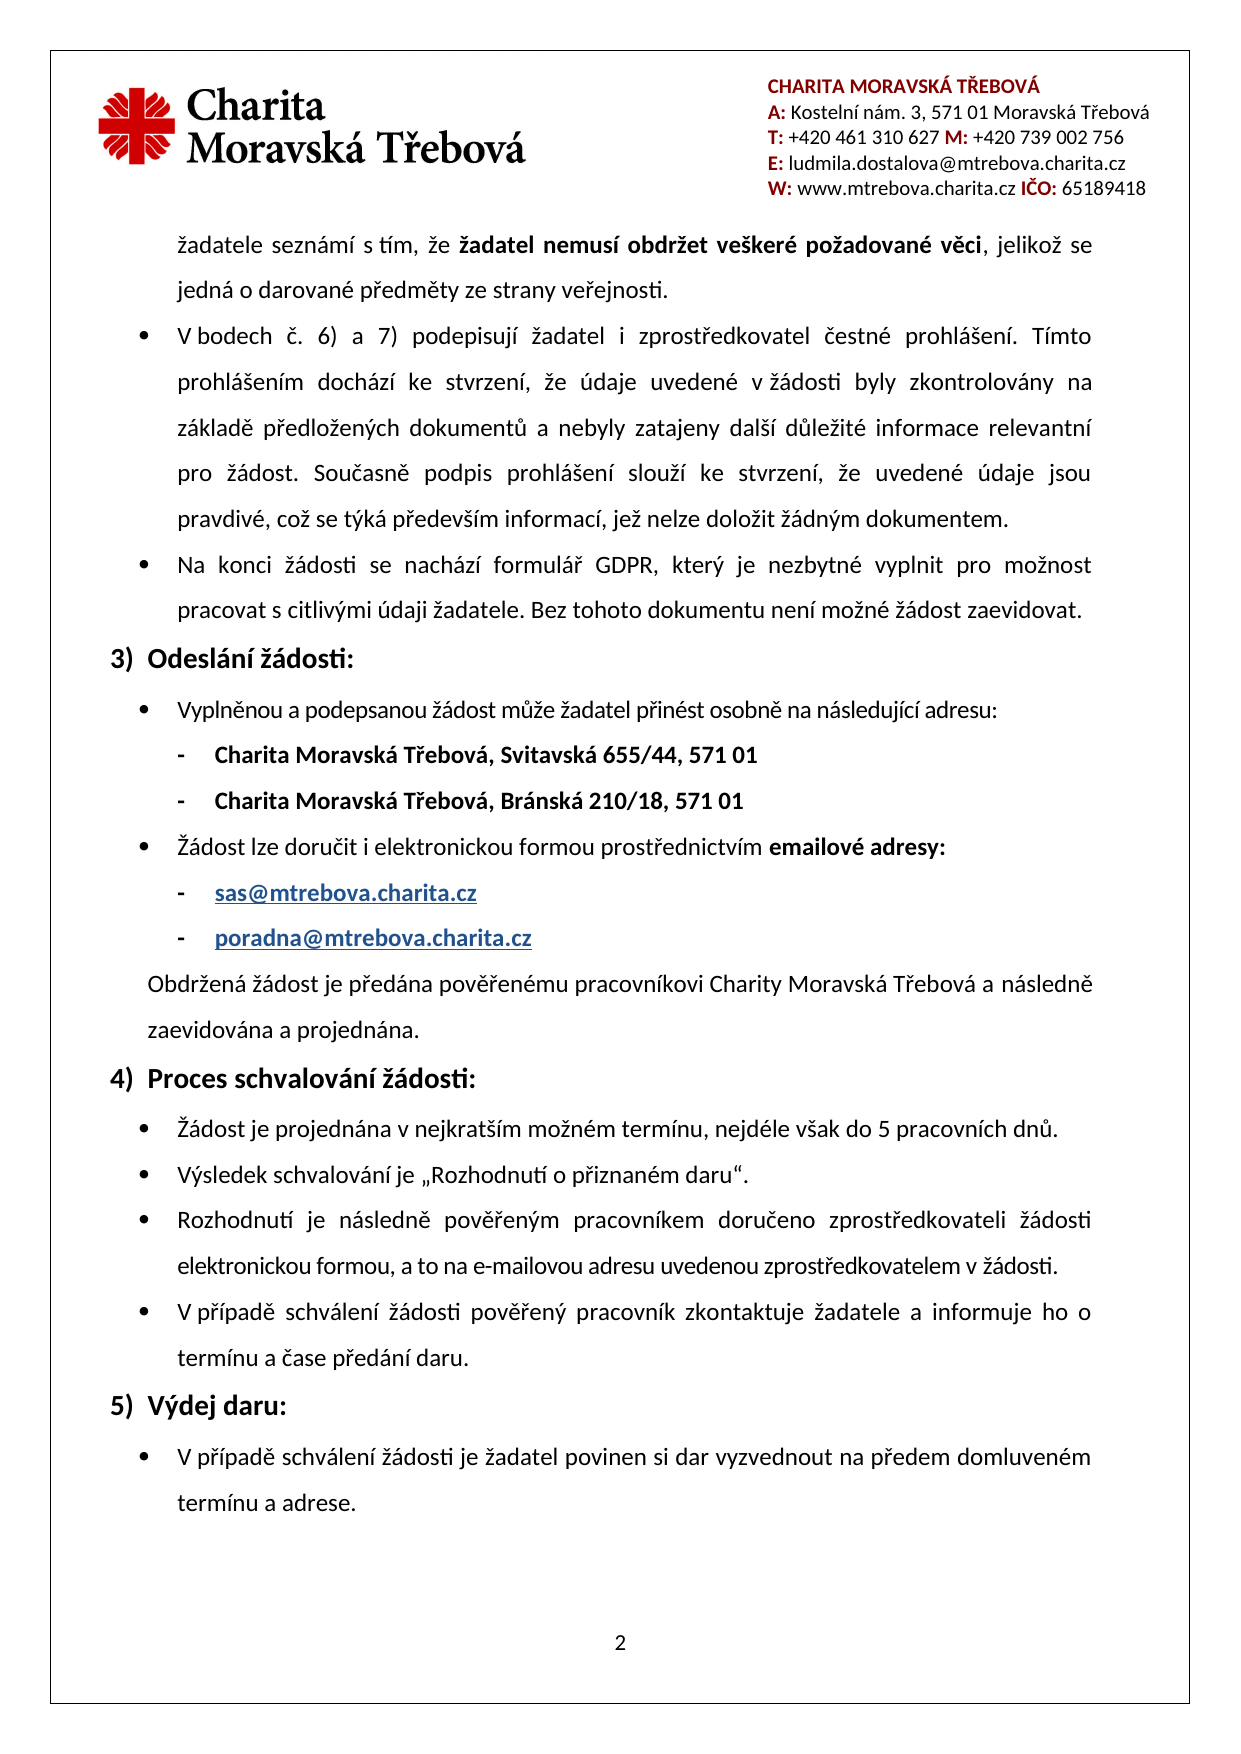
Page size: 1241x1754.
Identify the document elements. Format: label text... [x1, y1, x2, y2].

list Výsledek schvalování je „Rozhodnutí o přiznaném daru“. [139, 1159, 1093, 1189]
list Vyplněnou a podepsanou žádost může žadatel přinést osobně na následující adresu: [139, 694, 1093, 724]
list Obdržená žádost je předána pověřenému pracovníkovi Charity Moravská Třebová a následně zaevidována a projednána. [147, 968, 1093, 1044]
list V případě schválení žádosti pověřený pracovník zkontaktuje žadatele a informuje ho o termínu a čase předání daru. [139, 1296, 1093, 1372]
list Charita Moravská Třebová, Bránská 210/18, 571 01 [177, 785, 1093, 816]
list Rozhodnutí je následně pověřeným pracovníkem doručeno zprostředkovateli žádosti elektronickou formou, a to na e-mailovou adresu uvedenou zprostředkovatelem v žádosti. [139, 1204, 1093, 1281]
list V případě schválení žádosti je žadatel povinen si dar vyzvednout na předem domluveném termínu a adrese. [139, 1441, 1093, 1517]
list Odeslání žádosti: [110, 640, 1093, 676]
picture [61, 51, 563, 202]
list Proces schvalování žádosti: [110, 1060, 1093, 1095]
list V bodech č. 6) a 7) podepisují žadatel i zprostředkovatel čestné prohlášení. Tímto prohlášením dochází ke stvrzení, že údaje uvedené v žádosti byly zkontrolovány na základě předložených dokumentů a nebyly zatajeny další důležité informace relevantní pro žádost. Současně podpis prohlášení slouží ke stvrzení, že uvedené údaje jsou pravdivé, což se týká především informací, jež nelze doložit žádným dokumentem. [139, 320, 1093, 534]
list Charita Moravská Třebová, Svitavská 655/44, 571 01 [177, 739, 1093, 770]
list Výdej daru: [110, 1387, 1093, 1423]
list Žádost je projednána v nejkratším možném termínu, nejdéle však do 5 pracovních dnů. [139, 1113, 1093, 1144]
list poradna@mtrebova.charita.cz [177, 922, 1093, 953]
list Na konci žádosti se nachází formulář GDPR, který je nezbytné vyplnit pro možnost pracovat s citlivými údaji žadatele. Bez tohoto dokumentu není možné žádost zaevidovat. [139, 549, 1093, 625]
list Žádost lze doručit i elektronickou formou prostřednictvím emailové adresy: [139, 831, 1093, 862]
list sas@mtrebova.charita.cz [177, 877, 1093, 907]
